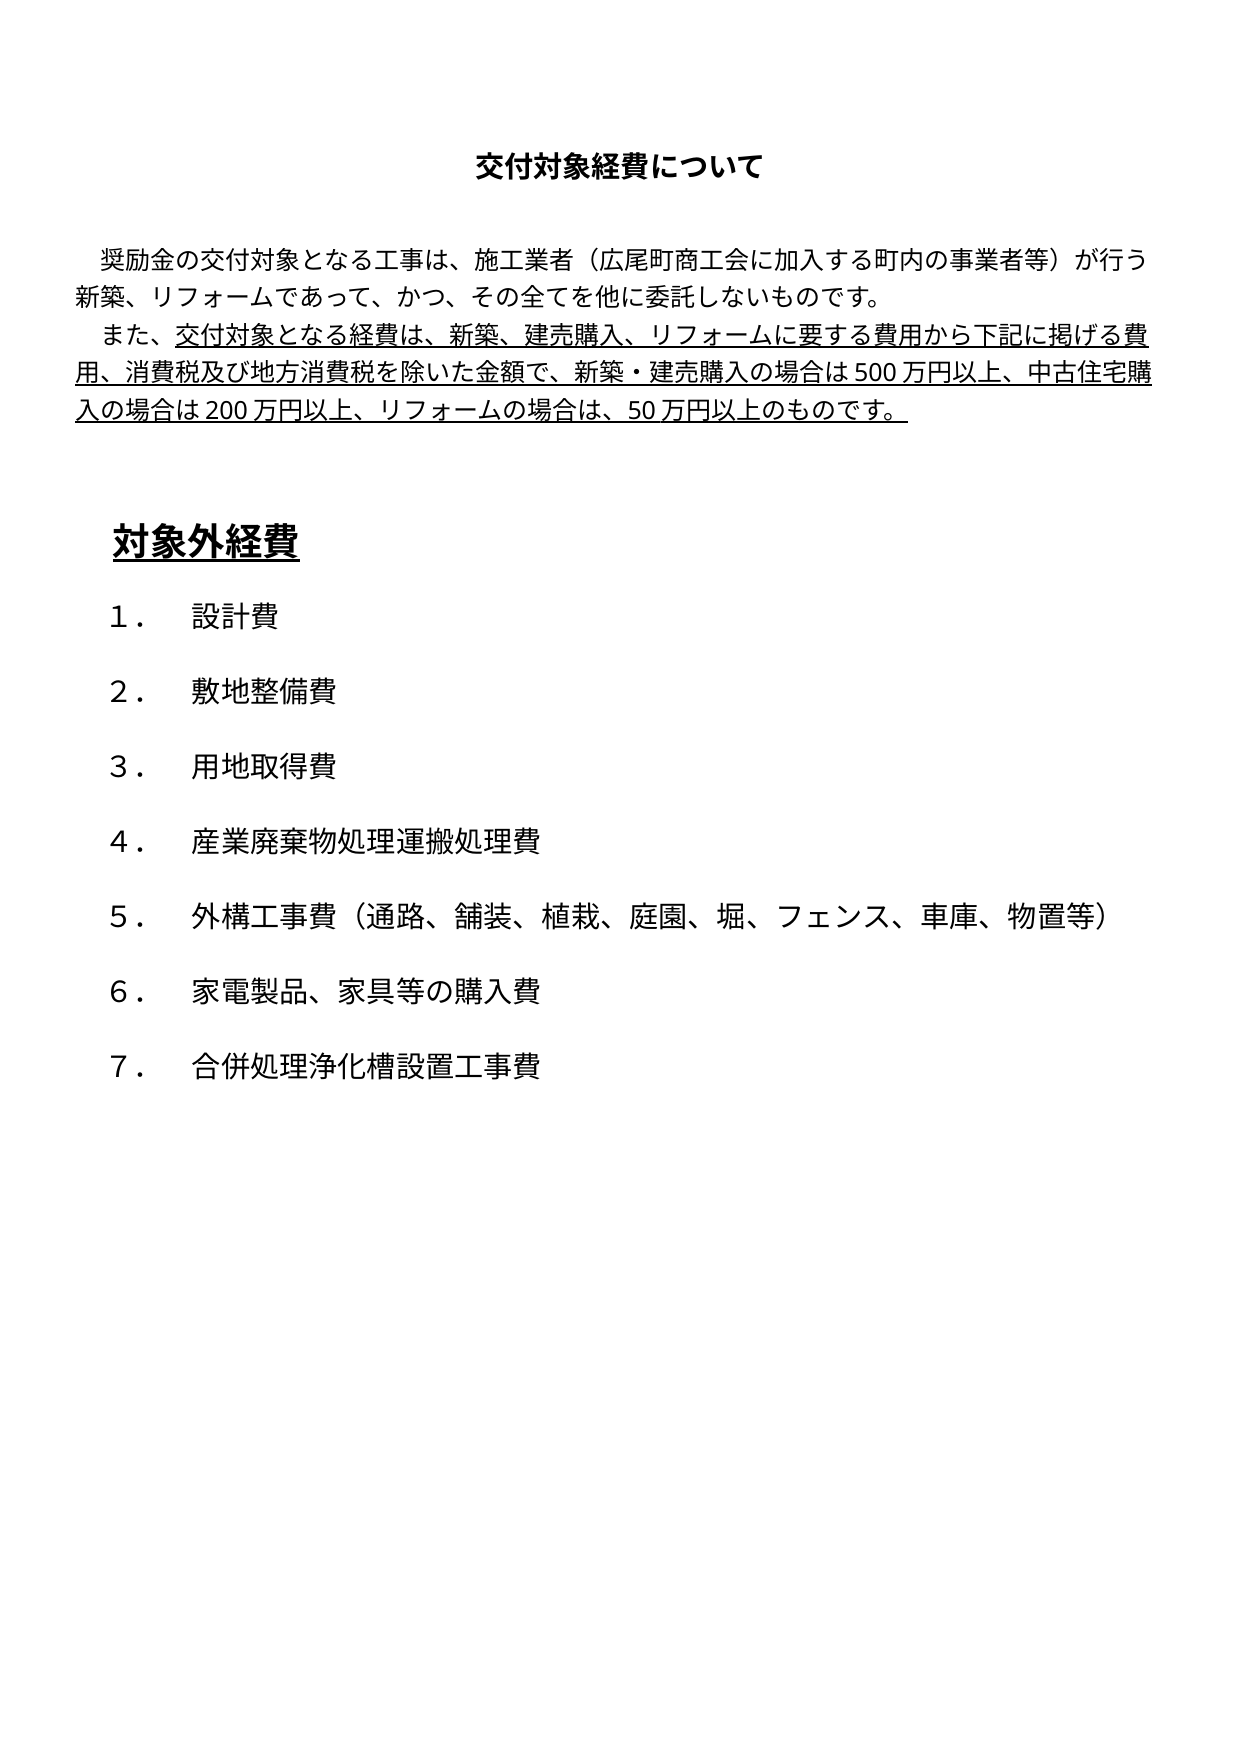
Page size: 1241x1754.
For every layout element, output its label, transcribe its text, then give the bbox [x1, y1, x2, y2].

text ３． 用地取得費 [75, 727, 1165, 802]
text ７． 合併処理浄化槽設置工事費 [75, 1027, 1165, 1102]
text 交付対象経費について [75, 127, 1165, 202]
text また、交付対象となる経費は、新築、建売購入、リフォームに要する費用から下記に掲げる費用、消費税及び地方消費税を除いた金額で、新築・建売購入の場合は500万円以上、中古住宅購入の場合は200万円以上、リフォームの場合は、50万円以上のものです。 [75, 314, 1165, 427]
text １． 設計費 [75, 577, 1165, 652]
text ５． 外構工事費（通路、舗装、植栽、庭園、堀、フェンス、車庫、物置等） [75, 877, 1165, 952]
text 奨励金の交付対象となる工事は、施工業者（広尾町商工会に加入する町内の事業者等）が行う新築、リフォームであって、かつ、その全てを他に委託しないものです。 [75, 239, 1165, 314]
text ４． 産業廃棄物処理運搬処理費 [75, 802, 1165, 877]
text ６． 家電製品、家具等の購入費 [75, 952, 1165, 1027]
text ２． 敷地整備費 [75, 652, 1165, 727]
text 対象外経費 [75, 502, 1165, 577]
